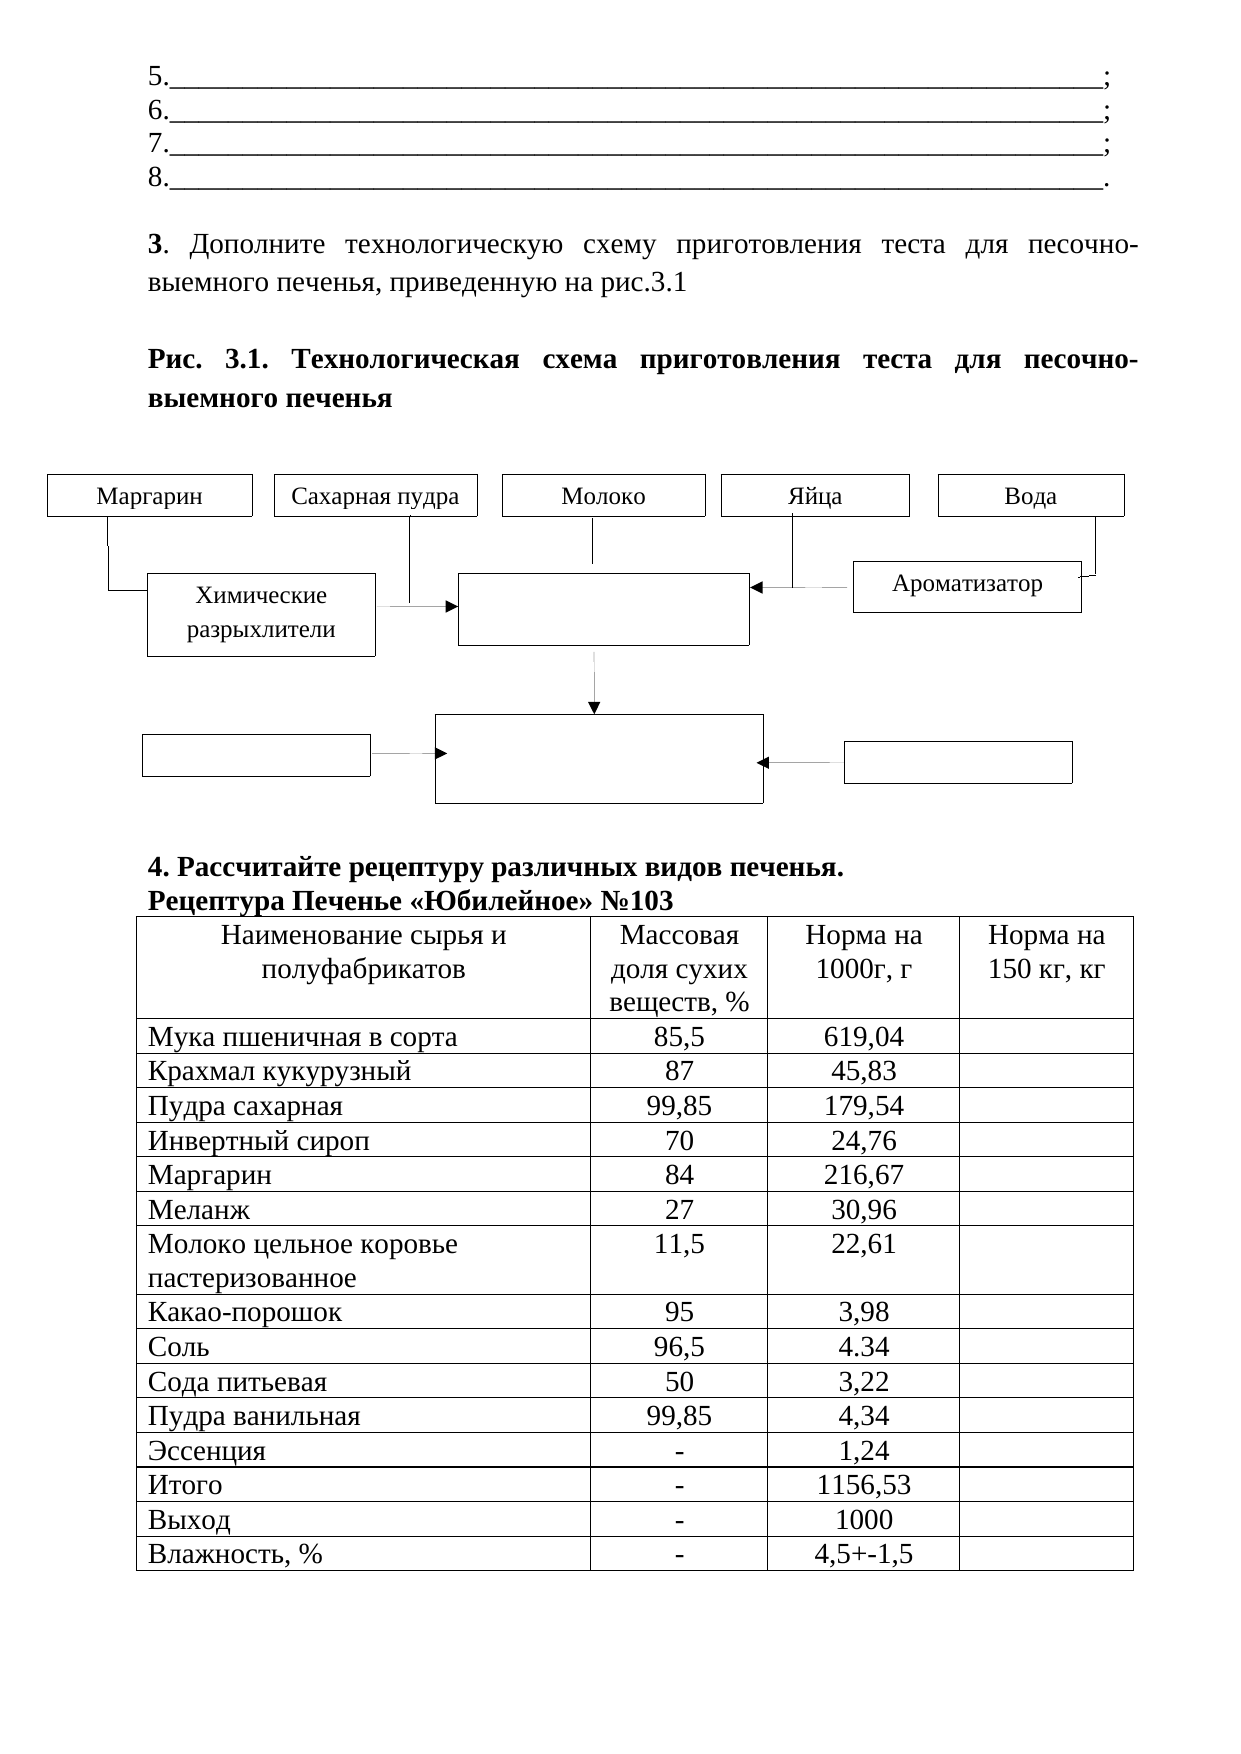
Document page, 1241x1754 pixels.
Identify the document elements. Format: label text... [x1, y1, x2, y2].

table_cell 87 [591, 1054, 767, 1087]
table_cell Молоко цельное коровье пастеризованное [137, 1226, 590, 1293]
table_cell Сода питьевая [137, 1364, 590, 1397]
table_cell Эссенция [137, 1433, 590, 1466]
table_cell Пудра ванильная [137, 1398, 590, 1432]
table_cell 99,85 [591, 1088, 767, 1122]
table_cell Итого [137, 1468, 590, 1501]
table_cell [960, 1226, 1133, 1293]
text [148, 58, 1139, 192]
table_cell 85,5 [591, 1019, 767, 1052]
table_cell Соль [137, 1329, 590, 1363]
table_cell [960, 1364, 1133, 1397]
table_cell [960, 1537, 1133, 1570]
table_cell Маргарин [137, 1157, 590, 1191]
text 4. Рассчитайте рецептуру различных видов печенья. [148, 849, 1139, 883]
table_cell 4.34 [768, 1329, 959, 1363]
table_cell 4,5+-1,5 [768, 1537, 959, 1570]
table_cell [960, 1019, 1133, 1052]
table_cell Крахмал кукурузный [137, 1054, 590, 1087]
table_cell 216,67 [768, 1157, 959, 1191]
table_cell 22,61 [768, 1226, 959, 1293]
table_cell - [591, 1468, 767, 1501]
table_cell - [591, 1502, 767, 1536]
table_cell Меланж [137, 1192, 590, 1225]
table_cell 45,83 [768, 1054, 959, 1087]
table_cell 50 [591, 1364, 767, 1397]
text Рис. 3.1. Технологическая схема приготовления теста для песочно-выемного печенья [148, 342, 1139, 414]
table_cell 70 [591, 1123, 767, 1156]
table_header Норма на 150 кг, кг [960, 917, 1133, 1018]
table_cell 3,22 [768, 1364, 959, 1397]
table_cell [960, 1088, 1133, 1122]
table_header Наименование сырья и полуфабрикатов [137, 917, 590, 1018]
table_cell [960, 1054, 1133, 1087]
table_cell 11,5 [591, 1226, 767, 1293]
table_cell Пудра сахарная [137, 1088, 590, 1122]
text 3. Дополните технологическую схему приготовления теста для песочно-выемного печенья, приведенную на рис.3.1 [148, 226, 1139, 298]
table_header Норма на 1000г, г [768, 917, 959, 1018]
table_cell 1000 [768, 1502, 959, 1536]
text Рецептура Печенье «Юбилейное» №103 [148, 883, 1139, 916]
table_cell Мука пшеничная в сорта [137, 1019, 590, 1052]
table_cell 84 [591, 1157, 767, 1191]
table_header Массовая доля сухих веществ, % [591, 917, 767, 1018]
table_cell - [591, 1433, 767, 1466]
table_cell [960, 1433, 1133, 1466]
table_cell - [591, 1537, 767, 1570]
table_cell 4,34 [768, 1398, 959, 1432]
table_cell 24,76 [768, 1123, 959, 1156]
table_cell 1156,53 [768, 1468, 959, 1501]
table_cell [960, 1123, 1133, 1156]
table_cell [960, 1192, 1133, 1225]
table_cell 619,04 [768, 1019, 959, 1052]
table_cell 96,5 [591, 1329, 767, 1363]
table_cell [960, 1468, 1133, 1501]
table_cell [960, 1157, 1133, 1191]
table_cell 179,54 [768, 1088, 959, 1122]
table_cell 1,24 [768, 1433, 959, 1466]
table_cell Инвертный сироп [137, 1123, 590, 1156]
table_cell [960, 1329, 1133, 1363]
table_cell Влажность, % [137, 1537, 590, 1570]
table_cell 27 [591, 1192, 767, 1225]
table_cell [960, 1398, 1133, 1432]
table_cell 3,98 [768, 1295, 959, 1328]
table_cell [960, 1295, 1133, 1328]
table_cell [960, 1502, 1133, 1536]
table_cell 99,85 [591, 1398, 767, 1432]
table_cell Выход [137, 1502, 590, 1536]
table_cell 30,96 [768, 1192, 959, 1225]
table_cell Какао-порошок [137, 1295, 590, 1328]
table_cell 95 [591, 1295, 767, 1328]
